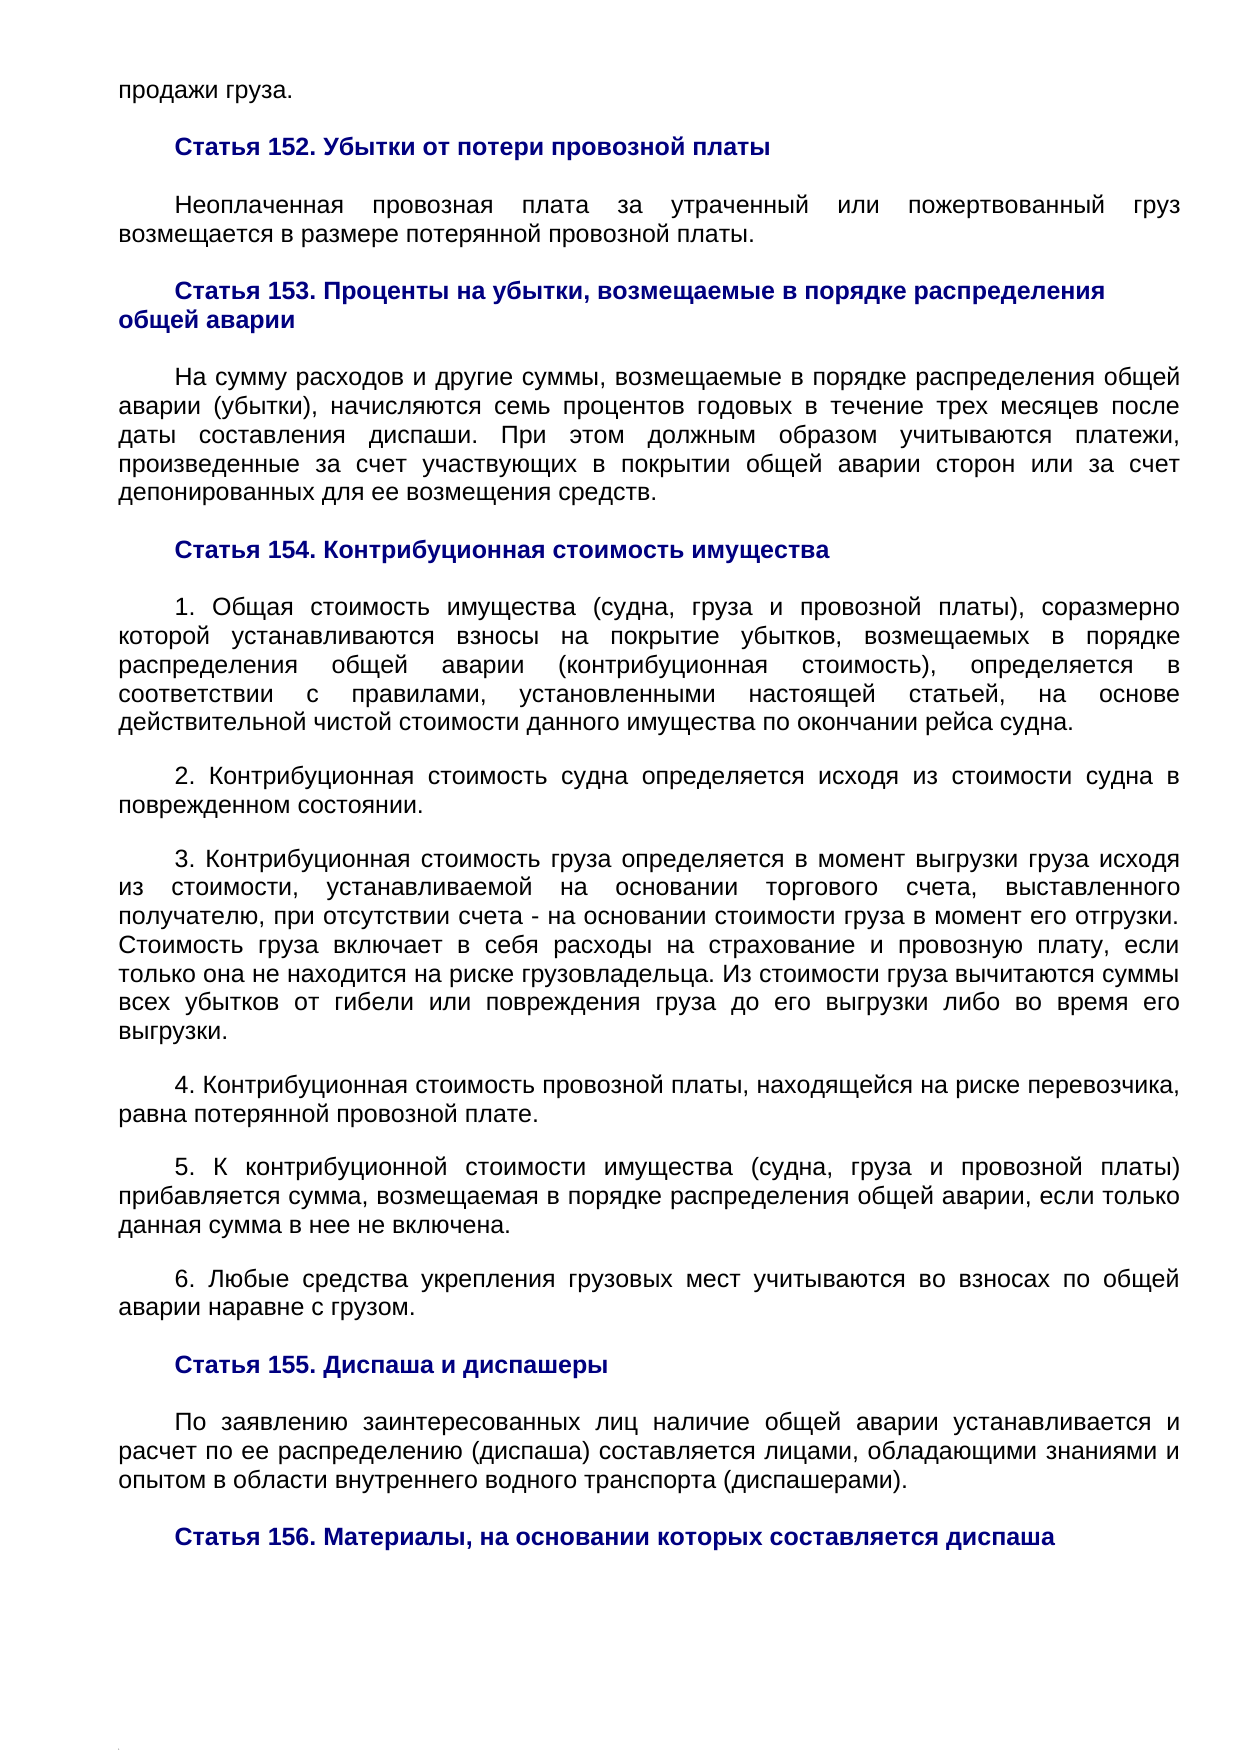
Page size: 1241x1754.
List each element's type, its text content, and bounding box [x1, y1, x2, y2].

text Статья 152. Убытки от потери провозной платы [118, 132, 1181, 161]
text Неоплаченная провозная плата за утраченный или пожертвованный груз возмещается в размере потерянной провозной платы. [118, 190, 1181, 247]
text На сумму расходов и другие суммы, возмещаемые в порядке распределения общей аварии (убытки), начисляются семь процентов годовых в течение трех месяцев после даты составления диспаши. При этом должным образом учитываются платежи, произведенные за счет участвующих в покрытии общей аварии сторон или за счет депонированных для ее возмещения средств. [118, 362, 1181, 506]
text 5. К контрибуционной стоимости имущества (судна, груза и провозной платы) прибавляется сумма, возмещаемая в порядке распределения общей аварии, если только данная сумма в нее не включена. [118, 1152, 1181, 1239]
text 4. Контрибуционная стоимость провозной платы, находящейся на риске перевозчика, равна потерянной провозной плате. [118, 1070, 1181, 1127]
text 6. Любые средства укрепления грузовых мест учитываются во взносах по общей аварии наравне с грузом. [118, 1264, 1181, 1321]
text Статья 153. Проценты на убытки, возмещаемые в порядке распределения общей аварии [118, 276, 1181, 334]
text 2. Контрибуционная стоимость судна определяется исходя из стоимости судна в поврежденном состоянии. [118, 761, 1181, 819]
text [118, 75, 1181, 104]
text 1. Общая стоимость имущества (судна, груза и провозной платы), соразмерно которой устанавливаются взносы на покрытие убытков, возмещаемых в порядке распределения общей аварии (контрибуционная стоимость), определяется в соответствии с правилами, установленными настоящей статьей, на основе действительной чистой стоимости данного имущества по окончании рейса судна. [118, 592, 1181, 736]
text Статья 156. Материалы, на основании которых составляется диспаша [118, 1522, 1181, 1551]
text Статья 155. Диспаша и диспашеры [118, 1350, 1181, 1379]
text Статья 154. Контрибуционная стоимость имущества [118, 535, 1181, 564]
text 3. Контрибуционная стоимость груза определяется в момент выгрузки груза исходя из стоимости, устанавливаемой на основании торгового счета, выставленного получателю, при отсутствии счета - на основании стоимости груза в момент его отгрузки. Стоимость груза включает в себя расходы на страхование и провозную плату, если только она не находится на риске грузовладельца. Из стоимости груза вычитаются суммы всех убытков от гибели или повреждения груза до его выгрузки либо во время его выгрузки. [118, 844, 1181, 1045]
text По заявлению заинтересованных лиц наличие общей аварии устанавливается и расчет по ее распределению (диспаша) составляется лицами, обладающими знаниями и опытом в области внутреннего водного транспорта (диспашерами). [118, 1407, 1181, 1494]
